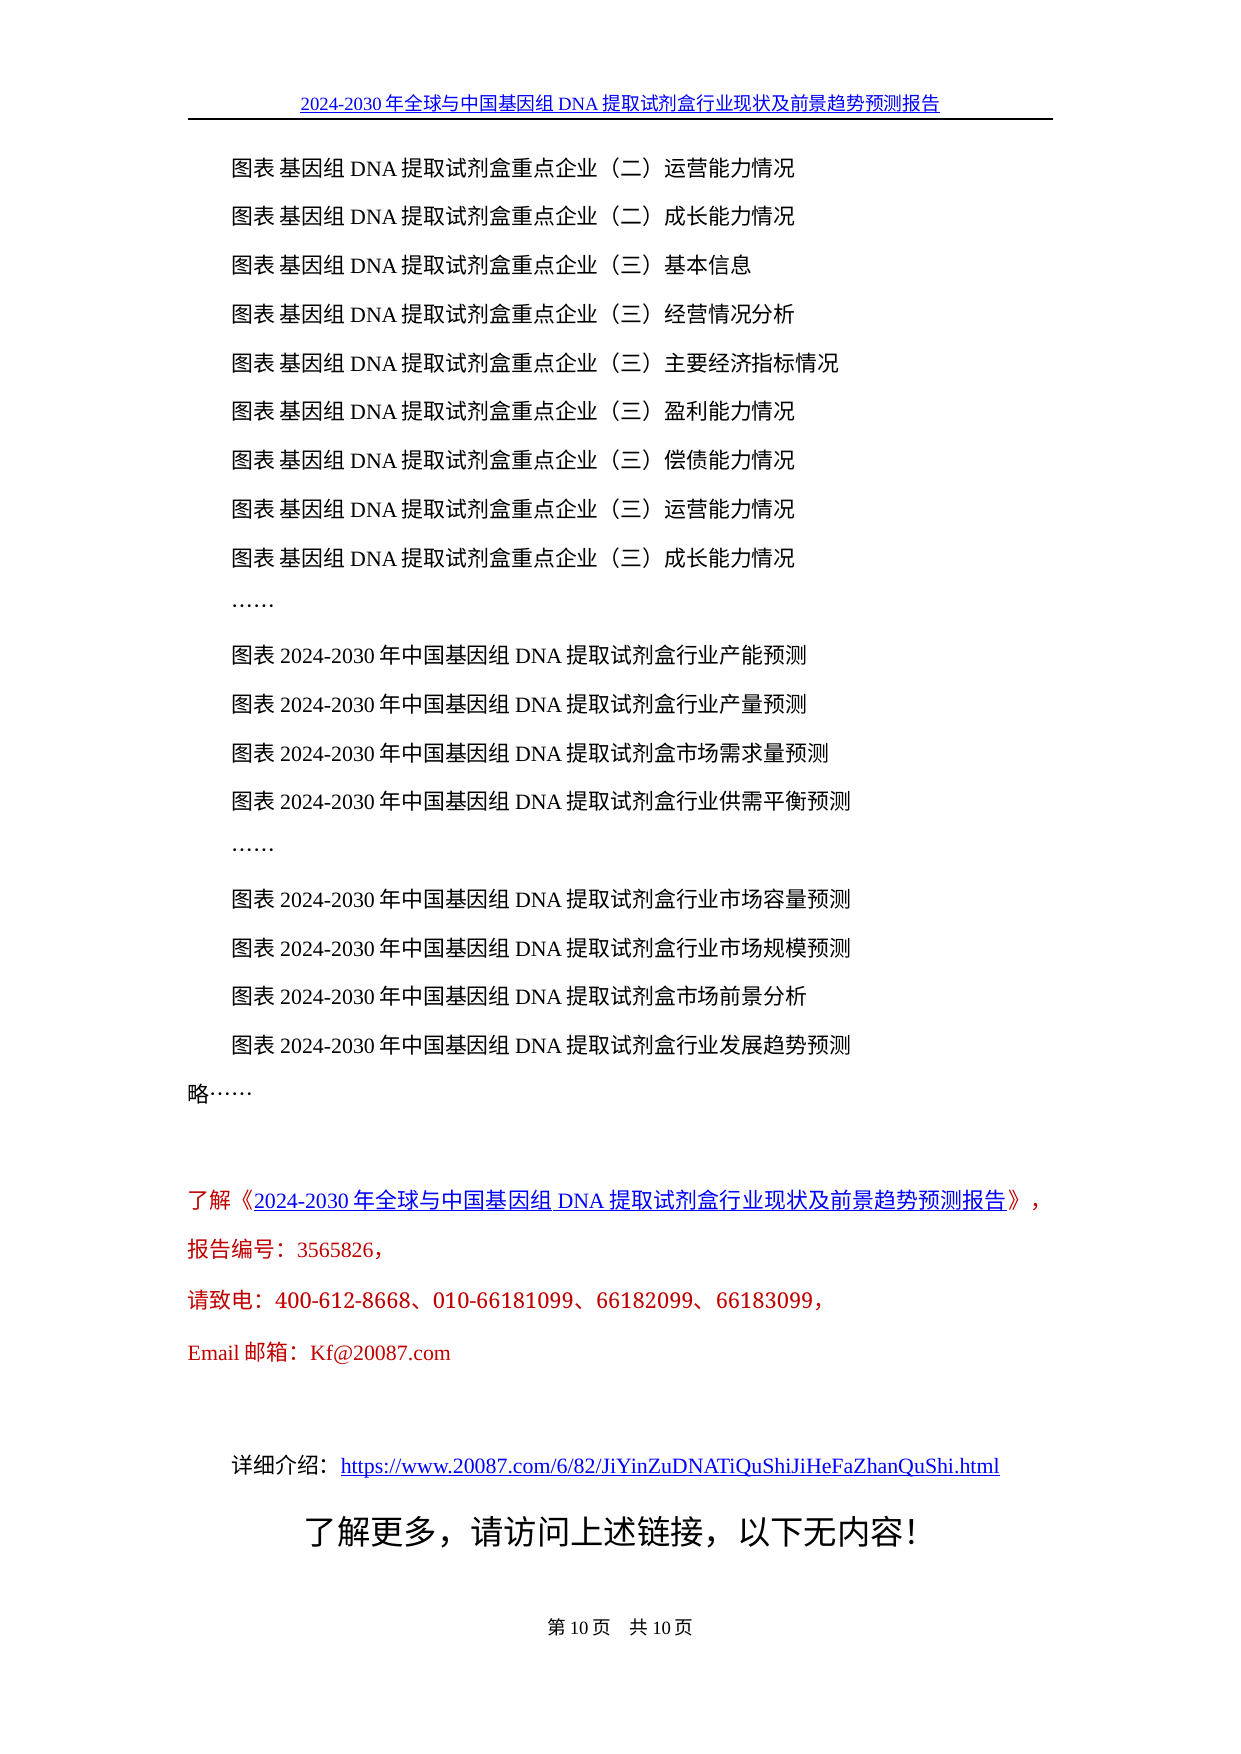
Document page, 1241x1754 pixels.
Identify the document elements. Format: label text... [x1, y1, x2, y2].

title 了解更多，请访问上述链接，以下无内容！ [187, 1498, 1053, 1563]
text 请致电：400-612-8668、010-66181099、66182099、66183099， [187, 1283, 1053, 1316]
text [187, 150, 1053, 1109]
text Email邮箱：Kf@20087.com [187, 1335, 1053, 1367]
text 了解《2024-2030年全球与中国基因组DNA提取试剂盒行业现状及前景趋势预测报告》，报告编号：3565826， [187, 1183, 1053, 1264]
text 详细介绍：https://www.20087.com/6/82/JiYinZuDNATiQuShiJiHeFaZhanQuShi.html [187, 1448, 1053, 1480]
